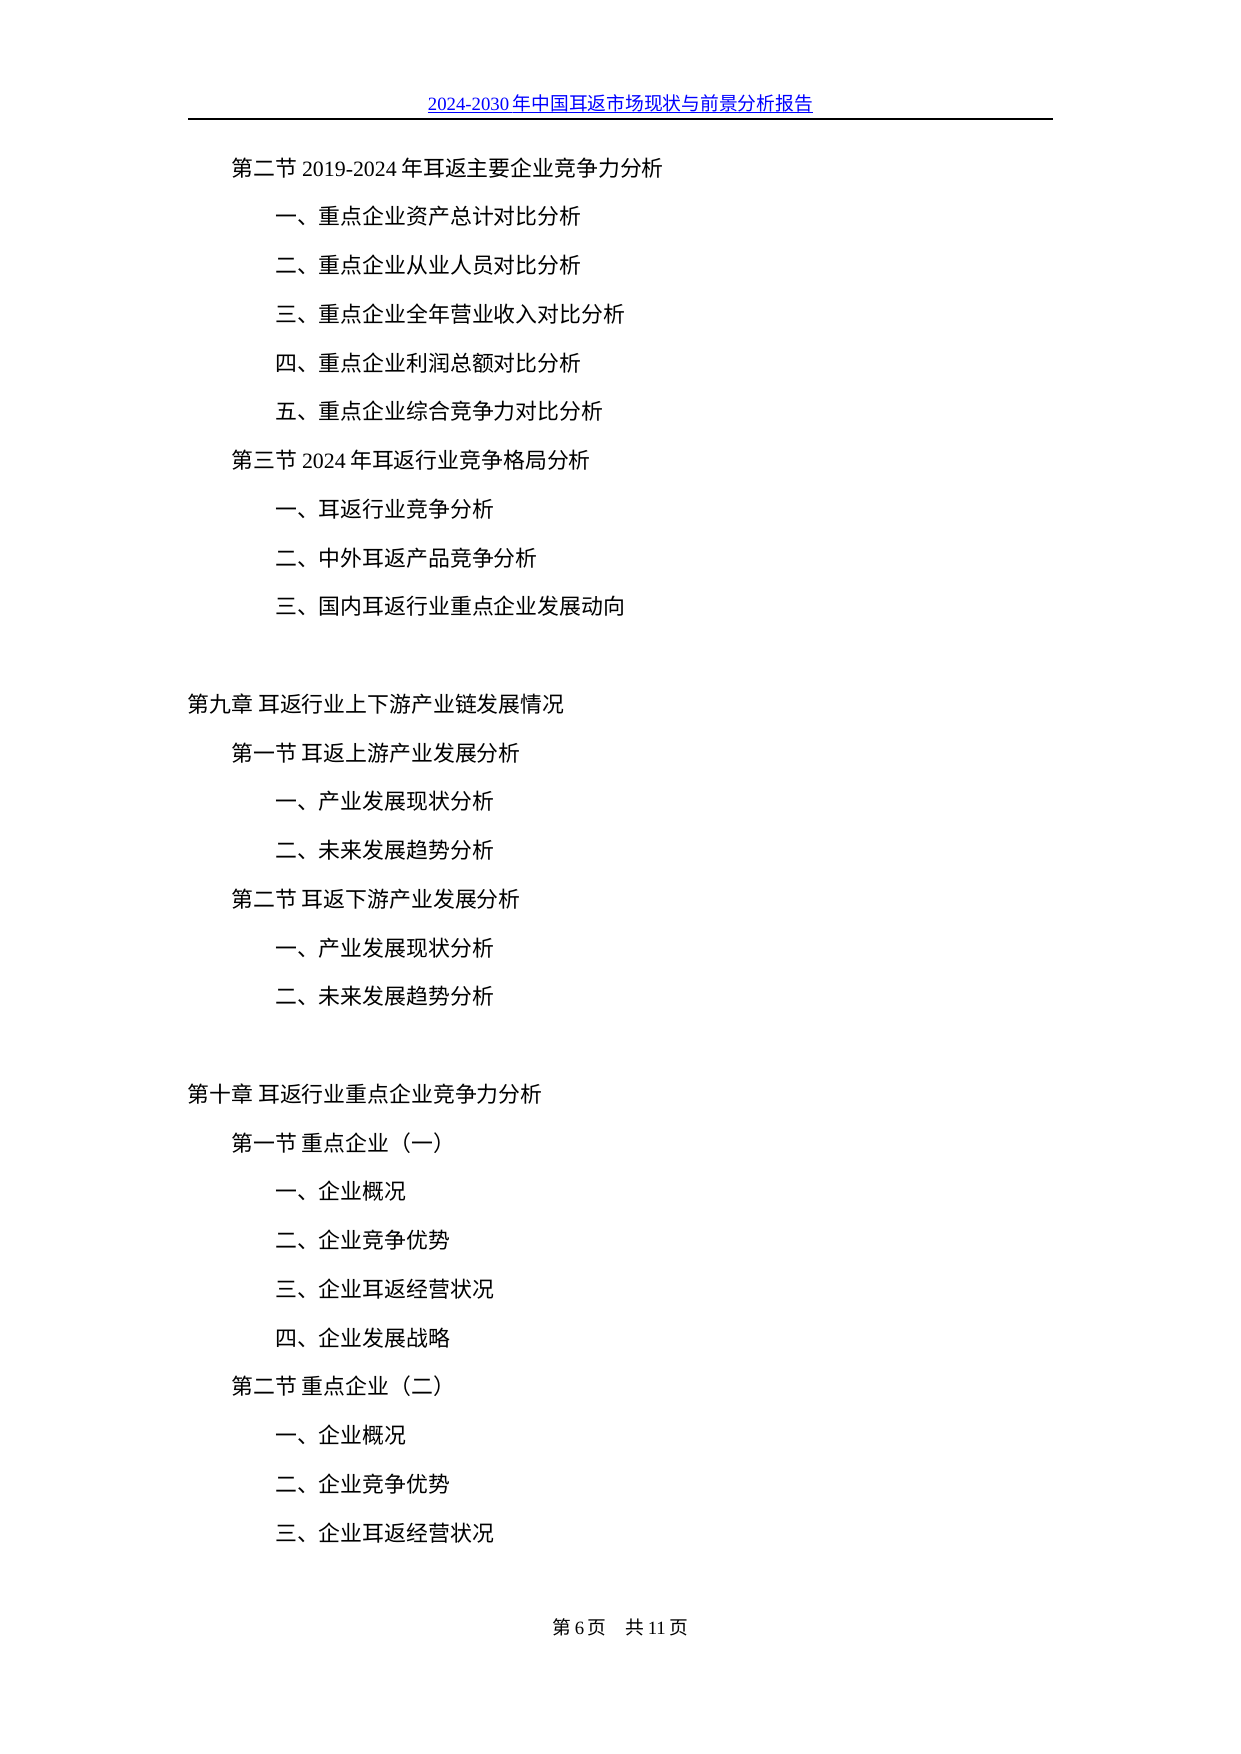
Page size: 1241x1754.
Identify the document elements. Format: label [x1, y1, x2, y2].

text [187, 150, 1053, 1548]
